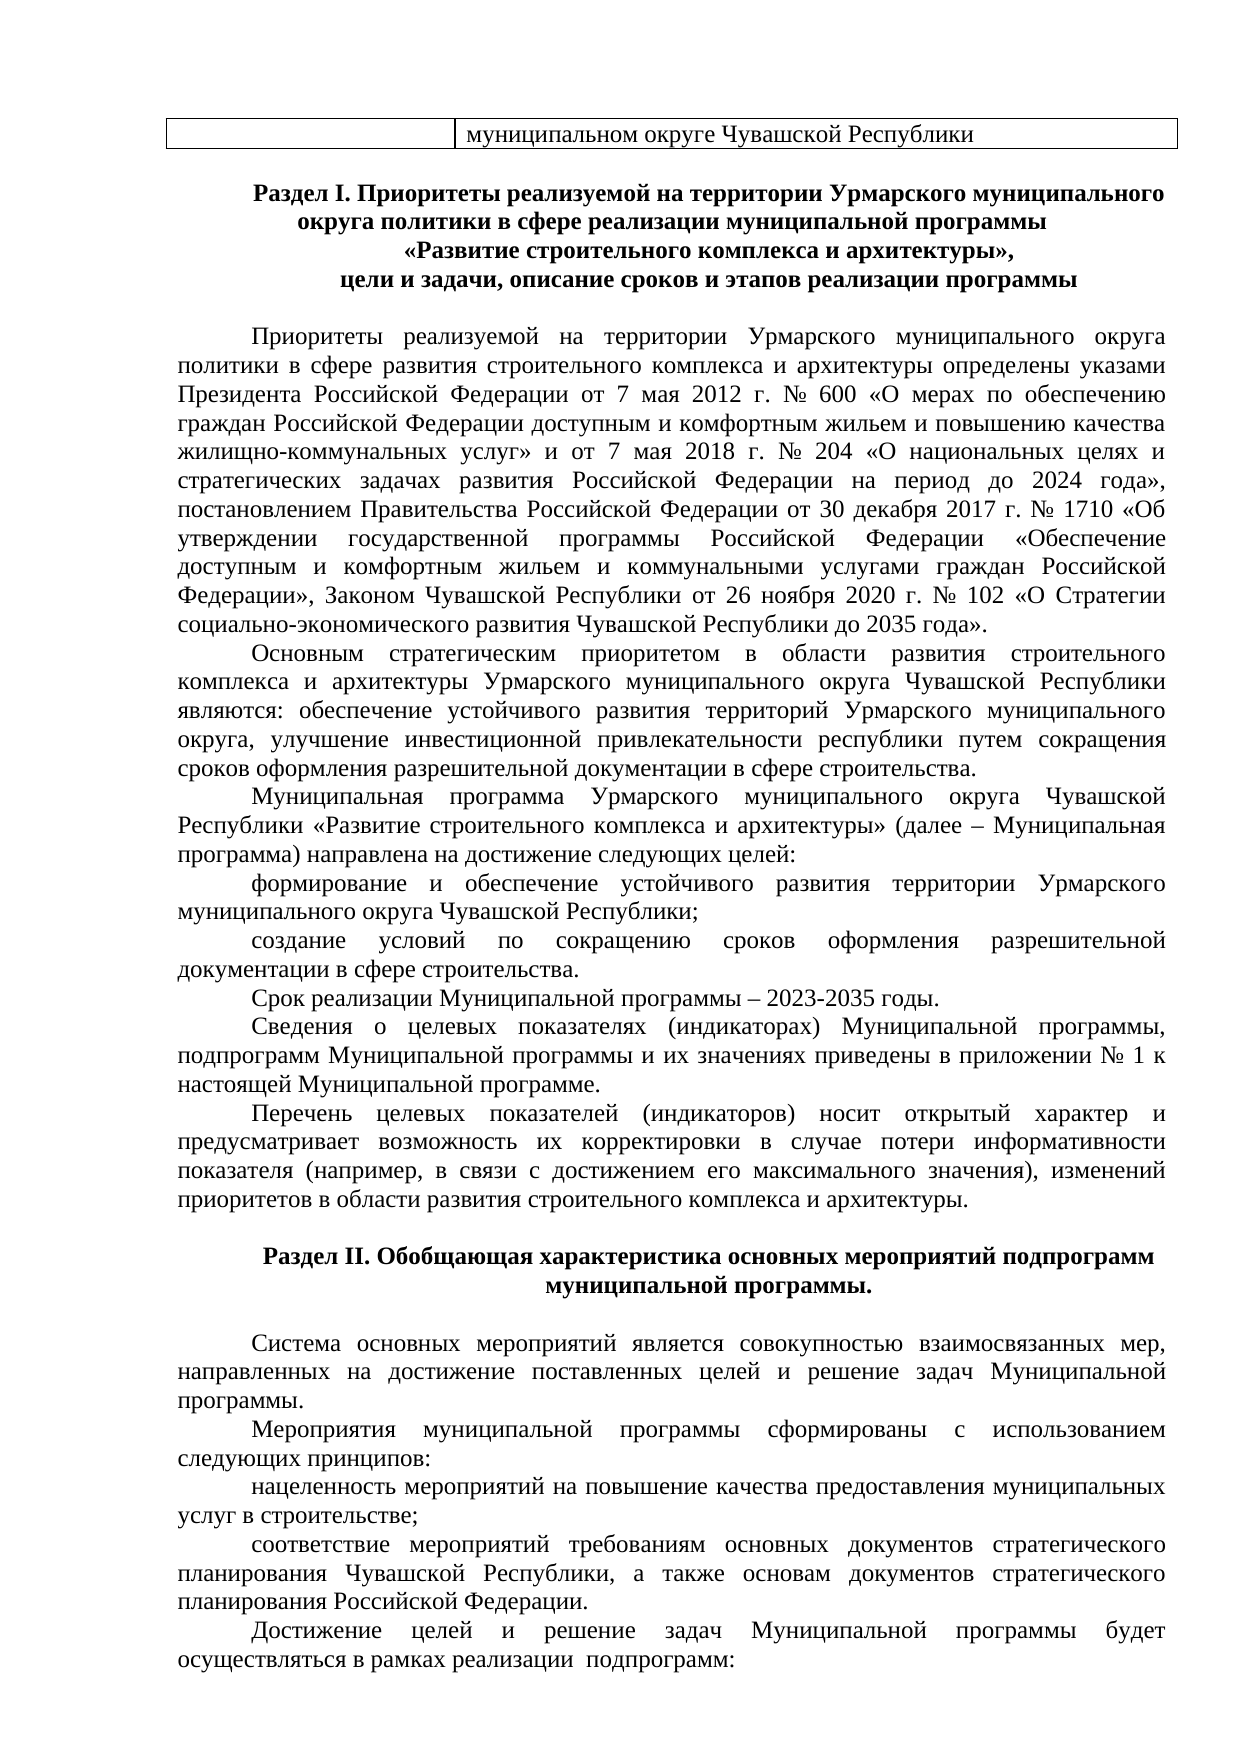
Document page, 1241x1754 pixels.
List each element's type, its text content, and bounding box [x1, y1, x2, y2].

text «Развитие строительного комплекса и архитектуры», [177, 235, 1167, 264]
text Основным стратегическим приоритетом в области развития строительного комплекса и архитектуры Урмарского муниципального округа Чувашской Республики являются: обеспечение устойчивого развития территорий Урмарского муниципального округа, улучшение инвестиционной привлекательности республики путем сокращения сроков оформления разрешительной документации в сфере строительства. [177, 638, 1167, 781]
text Приоритеты реализуемой на территории Урмарского муниципального округа политики в сфере развития строительного комплекса и архитектуры определены указами Президента Российской Федерации от 7 мая 2012 г. № 600 «О мерах по обеспечению граждан Российской Федерации доступным и комфортным жильем и повышению качества жилищно-коммунальных услуг» и от 7 мая 2018 г. № 204 «О национальных целях и стратегических задачах развития Российской Федерации на период до 2024 года», постановлением Правительства Российской Федерации от 30 декабря 2017 г. № 1710 «Об утверждении государственной программы Российской Федерации «Обеспечение доступным и комфортным жильем и коммунальными услугами граждан Российской Федерации», Законом Чувашской Республики от 26 ноября 2020 г. № 102 «О Стратегии социально-экономического развития Чувашской Республики до 2035 года». [177, 321, 1167, 638]
text соответствие мероприятий требованиям основных документов стратегического планирования Чувашской Республики, а также основам документов стратегического планирования Российской Федерации. [177, 1529, 1167, 1615]
text Раздел I. Приоритеты реализуемой на территории Урмарского муниципального округа политики в сфере реализации муниципальной программы [177, 178, 1167, 235]
text Перечень целевых показателей (индикаторов) носит открытый характер и предусматривает возможность их корректировки в случае потери информативности показателя (например, в связи с достижением его максимального значения), изменений приоритетов в области развития строительного комплекса и архитектуры. [177, 1098, 1167, 1213]
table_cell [456, 119, 1177, 148]
text Мероприятия муниципальной программы сформированы с использованием следующих принципов: [177, 1414, 1167, 1471]
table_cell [167, 119, 454, 148]
text Срок реализации Муниципальной программы – 2023-2035 годы. [177, 983, 1167, 1011]
text создание условий по сокращению сроков оформления разрешительной документации в сфере строительства. [177, 925, 1167, 983]
text формирование и обеспечение устойчивого развития территории Урмарского муниципального округа Чувашской Республики; [177, 868, 1167, 925]
text Сведения о целевых показателях (индикаторах) Муниципальной программы, подпрограмм Муниципальной программы и их значениях приведены в приложении № 1 к настоящей Муниципальной программе. [177, 1011, 1167, 1098]
text нацеленность мероприятий на повышение качества предоставления муниципальных услуг в строительстве; [177, 1471, 1167, 1529]
text Система основных мероприятий является совокупностью взаимосвязанных мер, направленных на достижение поставленных целей и решение задач Муниципальной программы. [177, 1328, 1167, 1414]
text цели и задачи, описание сроков и этапов реализации программы [177, 264, 1167, 293]
text Раздел II. Обобщающая характеристика основных мероприятий подпрограмм [177, 1241, 1167, 1270]
text муниципальной программы. [177, 1270, 1167, 1299]
text Достижение целей и решение задач Муниципальной программы будет осуществляться в рамках реализации подпрограмм: [177, 1615, 1167, 1673]
text Муниципальная программа Урмарского муниципального округа Чувашской Республики «Развитие строительного комплекса и архитектуры» (далее – Муниципальная программа) направлена на достижение следующих целей: [177, 781, 1167, 868]
